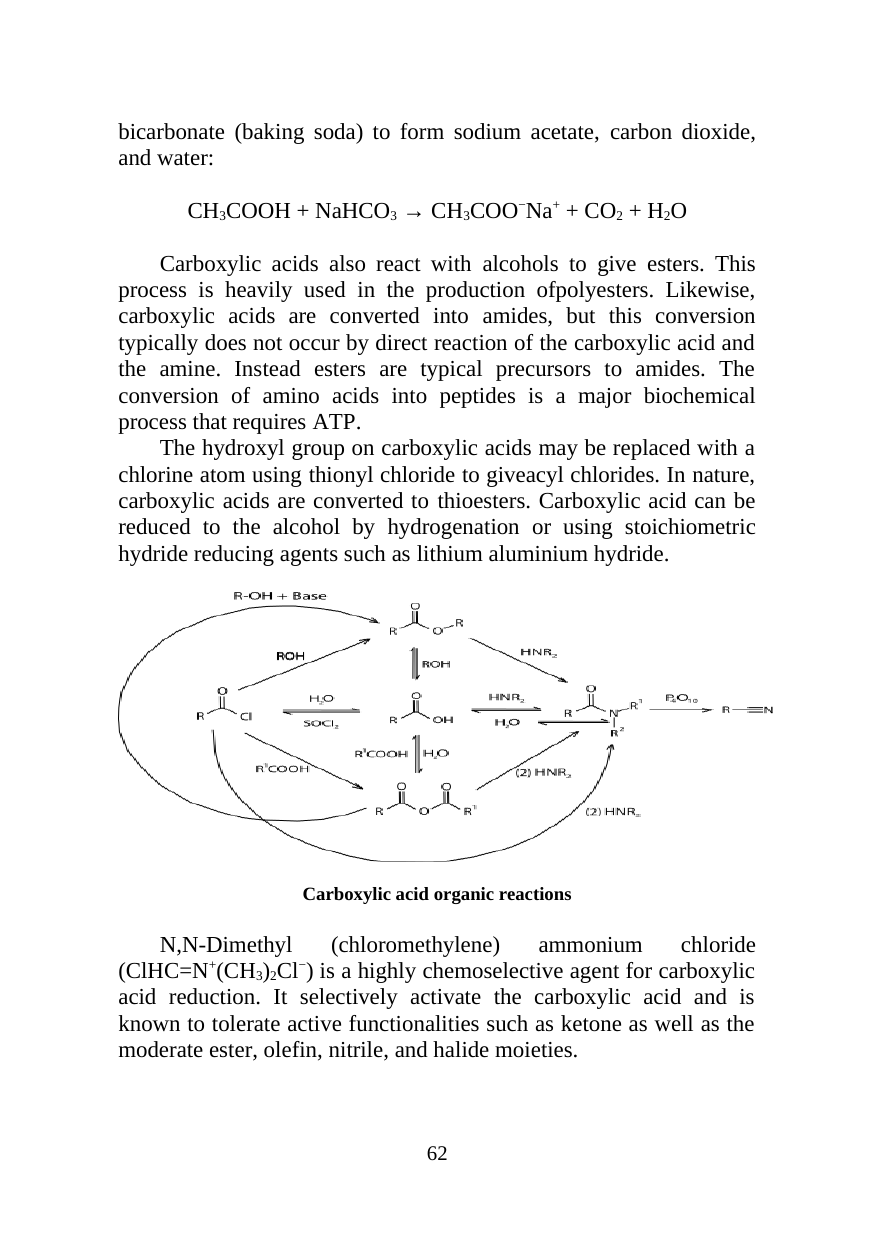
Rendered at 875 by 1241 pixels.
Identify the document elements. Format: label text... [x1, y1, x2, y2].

text N,N-Dimethyl (chloromethylene) ammonium chloride (ClHC=N+(CH3)2Cl−) is a highly chemoselective agent for carboxylic acid reduction. It selectively activate the carboxylic acid and is known to tolerate active functionalities such as ketone as well as the moderate ester, olefin, nitrile, and halide moieties. [118, 931, 756, 1062]
text Carboxylic acid organic reactions [118, 883, 756, 904]
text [118, 118, 756, 171]
text CH3COOH + NaHCO3 → CH3COO−Na+ + CO2 + H2O [118, 197, 756, 223]
text Carboxylic acids also react with alcohols to give esters. This process is heavily used in the production ofpolyesters. Likewise, carboxylic acids are converted into amides, but this conversion typically does not occur by direct reaction of the carboxylic acid and the amine. Instead esters are typical precursors to amides. The conversion of amino acids into peptides is a major biochemical process that requires ATP. [118, 250, 756, 434]
picture [118, 592, 773, 862]
text The hydroxyl group on carboxylic acids may be replaced with a chlorine atom using thionyl chloride to giveacyl chlorides. In nature, carboxylic acids are converted to thioesters. Carboxylic acid can be reduced to the alcohol by hydrogenation or using stoichiometric hydride reducing agents such as lithium aluminium hydride. [118, 434, 756, 566]
